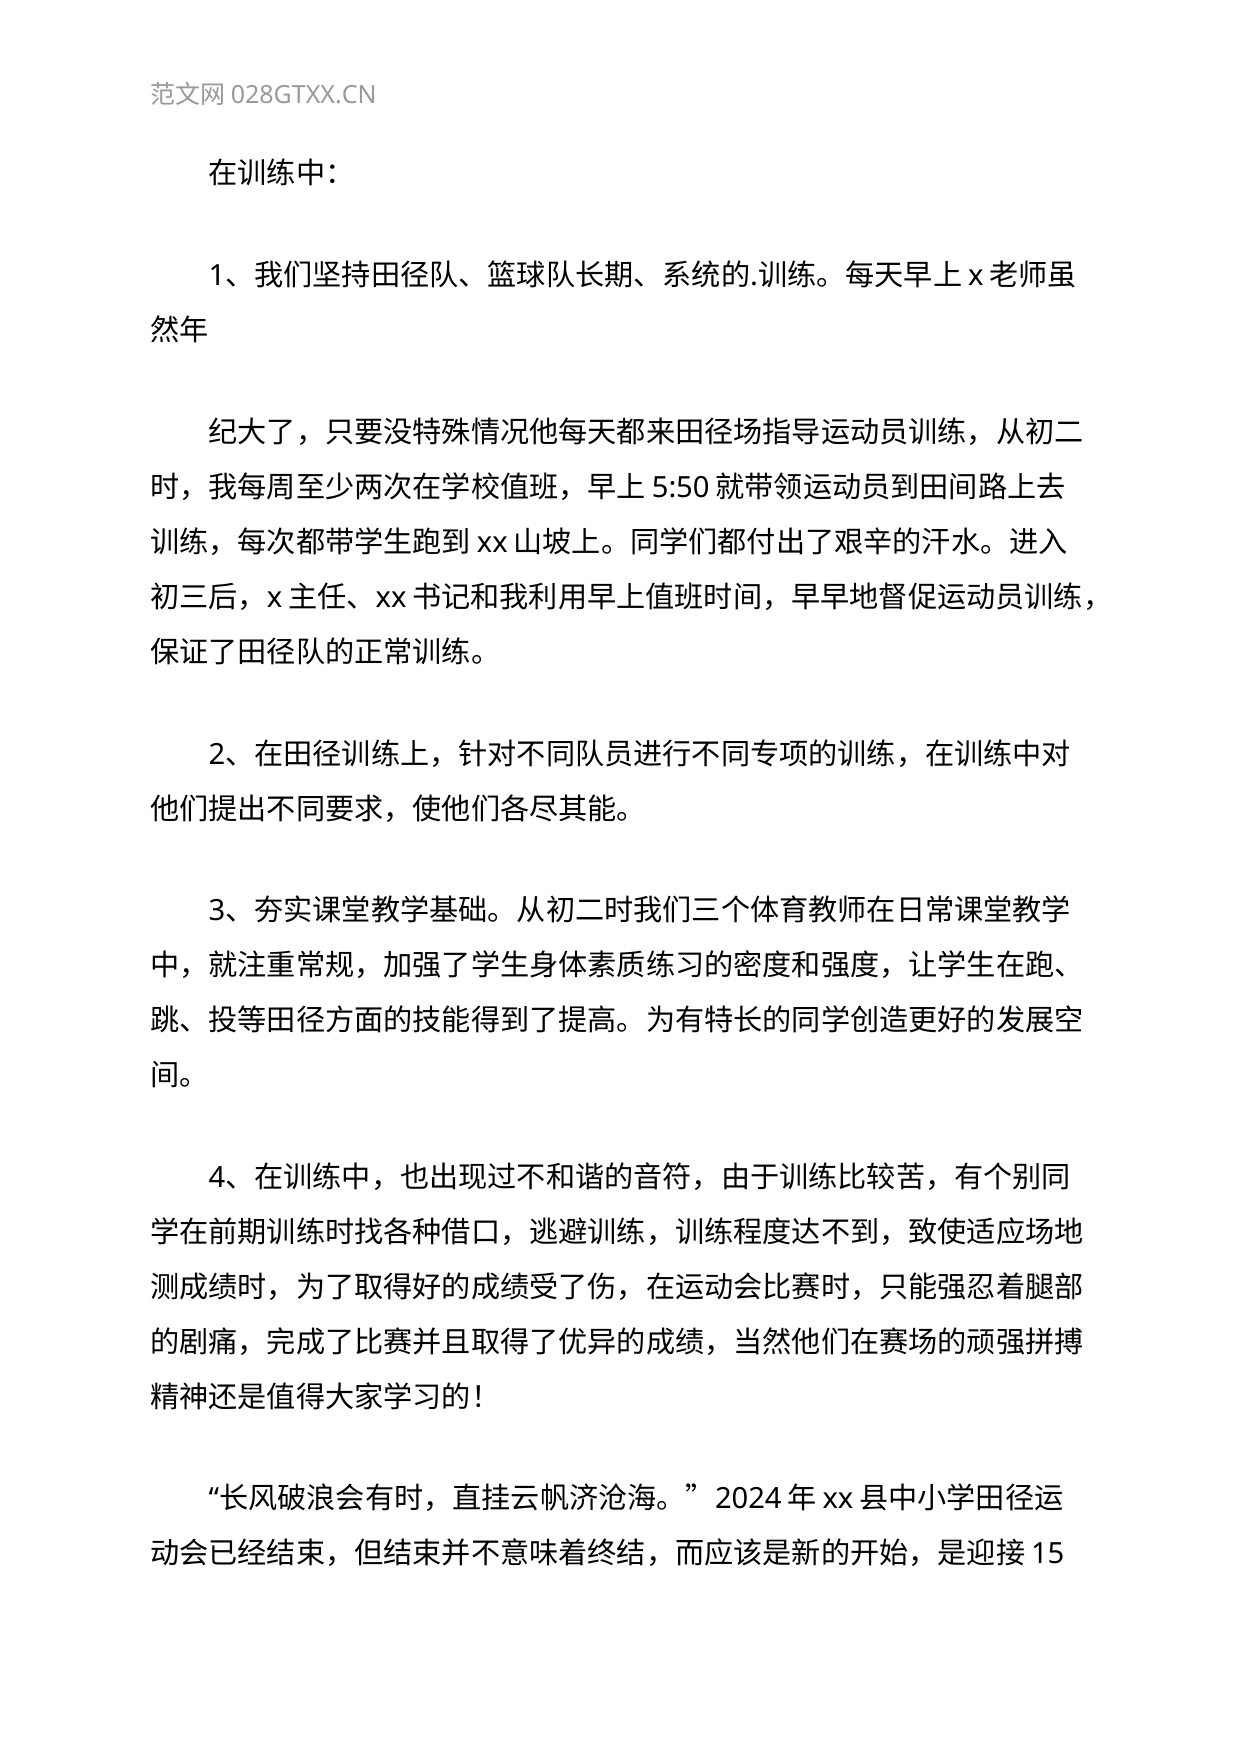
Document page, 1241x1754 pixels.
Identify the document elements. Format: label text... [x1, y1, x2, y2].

text 1、我们坚持田径队、篮球队长期、系统的.训练。每天早上x老师虽然年 [150, 252, 1090, 349]
text 纪大了，只要没特殊情况他每天都来田径场指导运动员训练，从初二时，我每周至少两次在学校值班，早上5:50就带领运动员到田间路上去训练，每次都带学生跑到xx山坡上。同学们都付出了艰辛的汗水。进入初三后，x主任、xx书记和我利用早上值班时间，早早地督促运动员训练，保证了田径队的正常训练。 [150, 408, 1090, 671]
text 4、在训练中，也出现过不和谐的音符，由于训练比较苦，有个别同学在前期训练时找各种借口，逃避训练，训练程度达不到，致使适应场地测成绩时，为了取得好的成绩受了伤，在运动会比赛时，只能强忍着腿部的剧痛，完成了比赛并且取得了优异的成绩，当然他们在赛场的顽强拼搏精神还是值得大家学习的！ [150, 1153, 1090, 1416]
text 2、在田径训练上，针对不同队员进行不同专项的训练，在训练中对他们提出不同要求，使他们各尽其能。 [150, 730, 1090, 827]
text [150, 1475, 1090, 1572]
text 在训练中： [150, 150, 1090, 192]
text 3、夯实课堂教学基础。从初二时我们三个体育教师在日常课堂教学中，就注重常规，加强了学生身体素质练习的密度和强度，让学生在跑、跳、投等田径方面的技能得到了提高。为有特长的同学创造更好的发展空间。 [150, 887, 1090, 1094]
